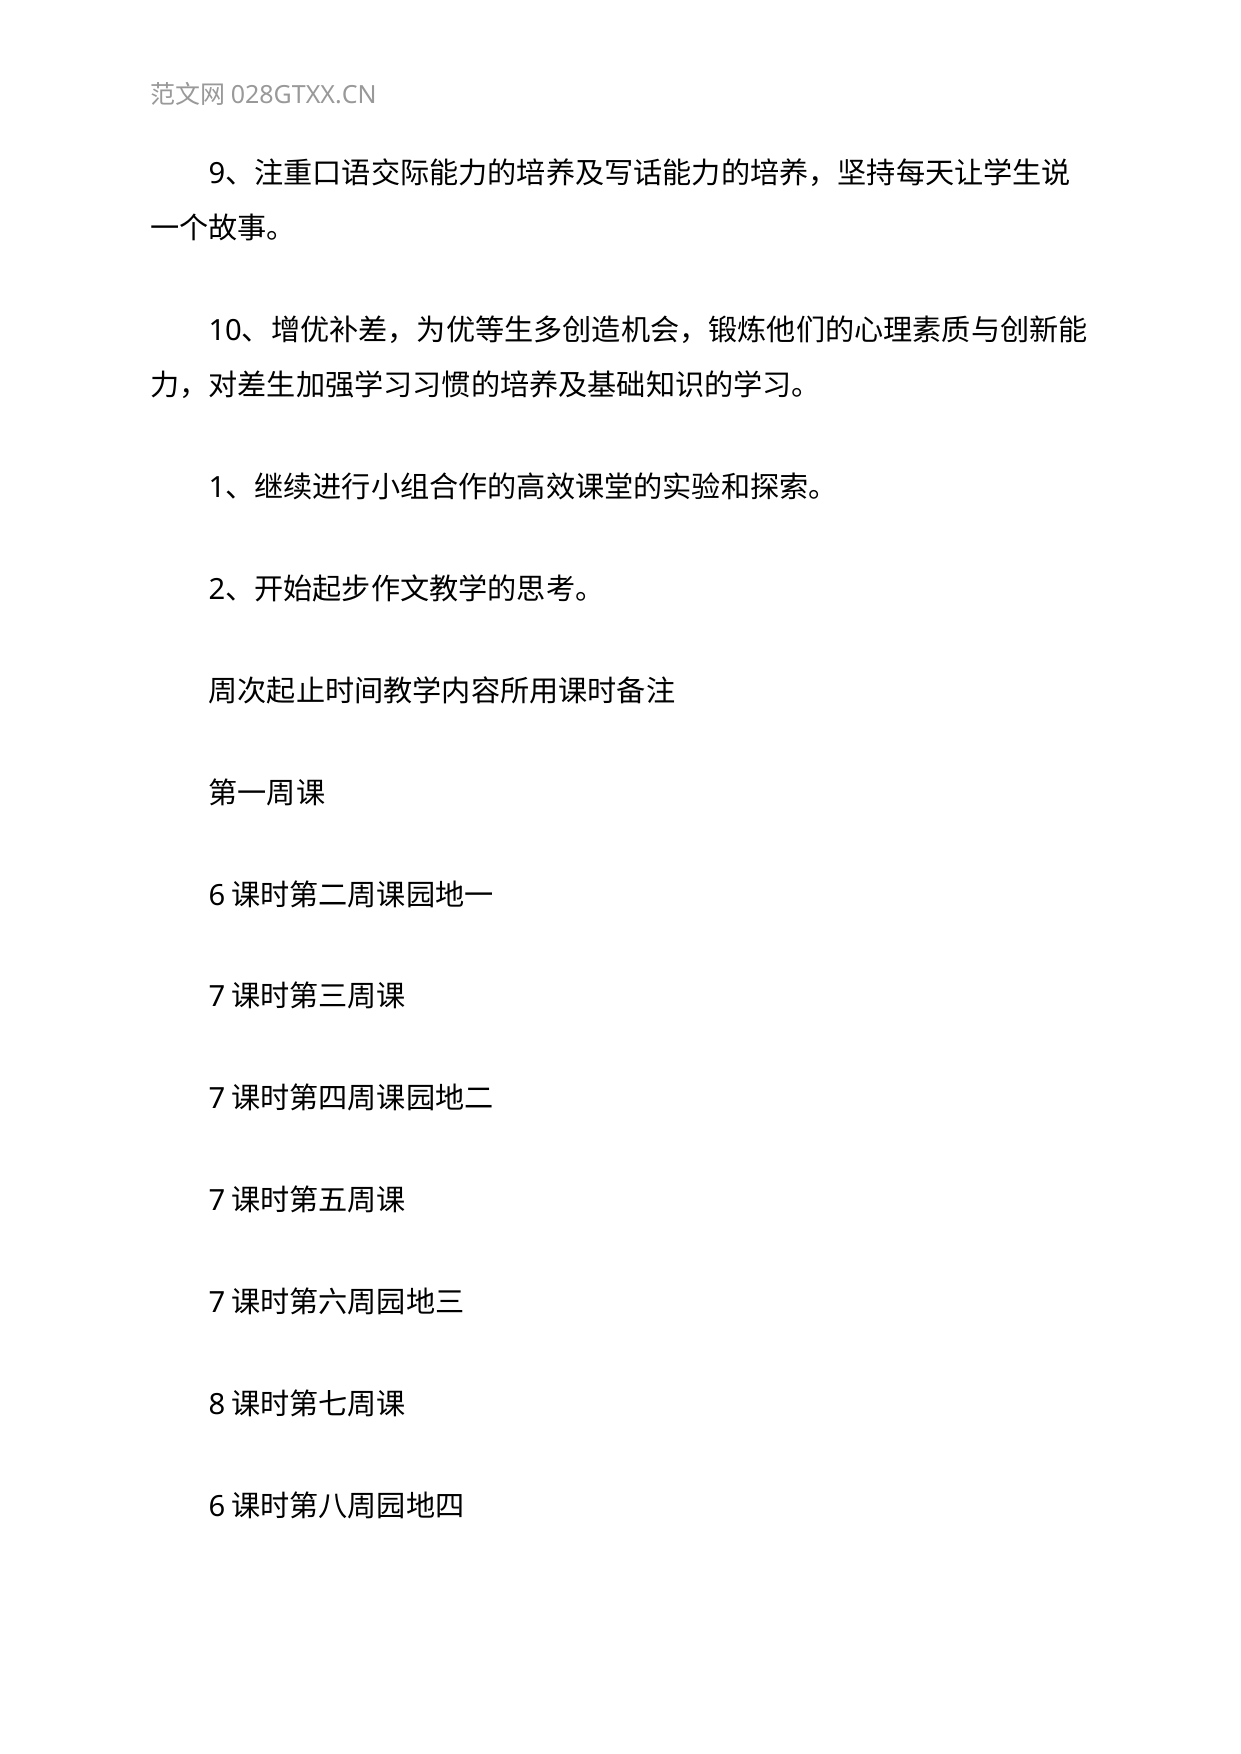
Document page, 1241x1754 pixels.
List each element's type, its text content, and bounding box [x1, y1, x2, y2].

text 6课时第二周课园地一 [150, 871, 1090, 913]
text 1、继续进行小组合作的高效课堂的实验和探索。 [150, 463, 1090, 506]
text 7课时第三周课 [150, 973, 1090, 1015]
text 9、注重口语交际能力的培养及写话能力的培养，坚持每天让学生说一个故事。 [150, 150, 1090, 247]
text 7课时第五周课 [150, 1177, 1090, 1219]
text 10、增优补差，为优等生多创造机会，锻炼他们的心理素质与创新能力，对差生加强学习习惯的培养及基础知识的学习。 [150, 307, 1090, 404]
text 6课时第八周园地四 [150, 1483, 1090, 1525]
text 7课时第四周课园地二 [150, 1075, 1090, 1117]
text 7课时第六周园地三 [150, 1279, 1090, 1321]
text 2、开始起步作文教学的思考。 [150, 566, 1090, 608]
text 8课时第七周课 [150, 1381, 1090, 1423]
text 周次起止时间教学内容所用课时备注 [150, 667, 1090, 710]
text 第一周课 [150, 769, 1090, 812]
